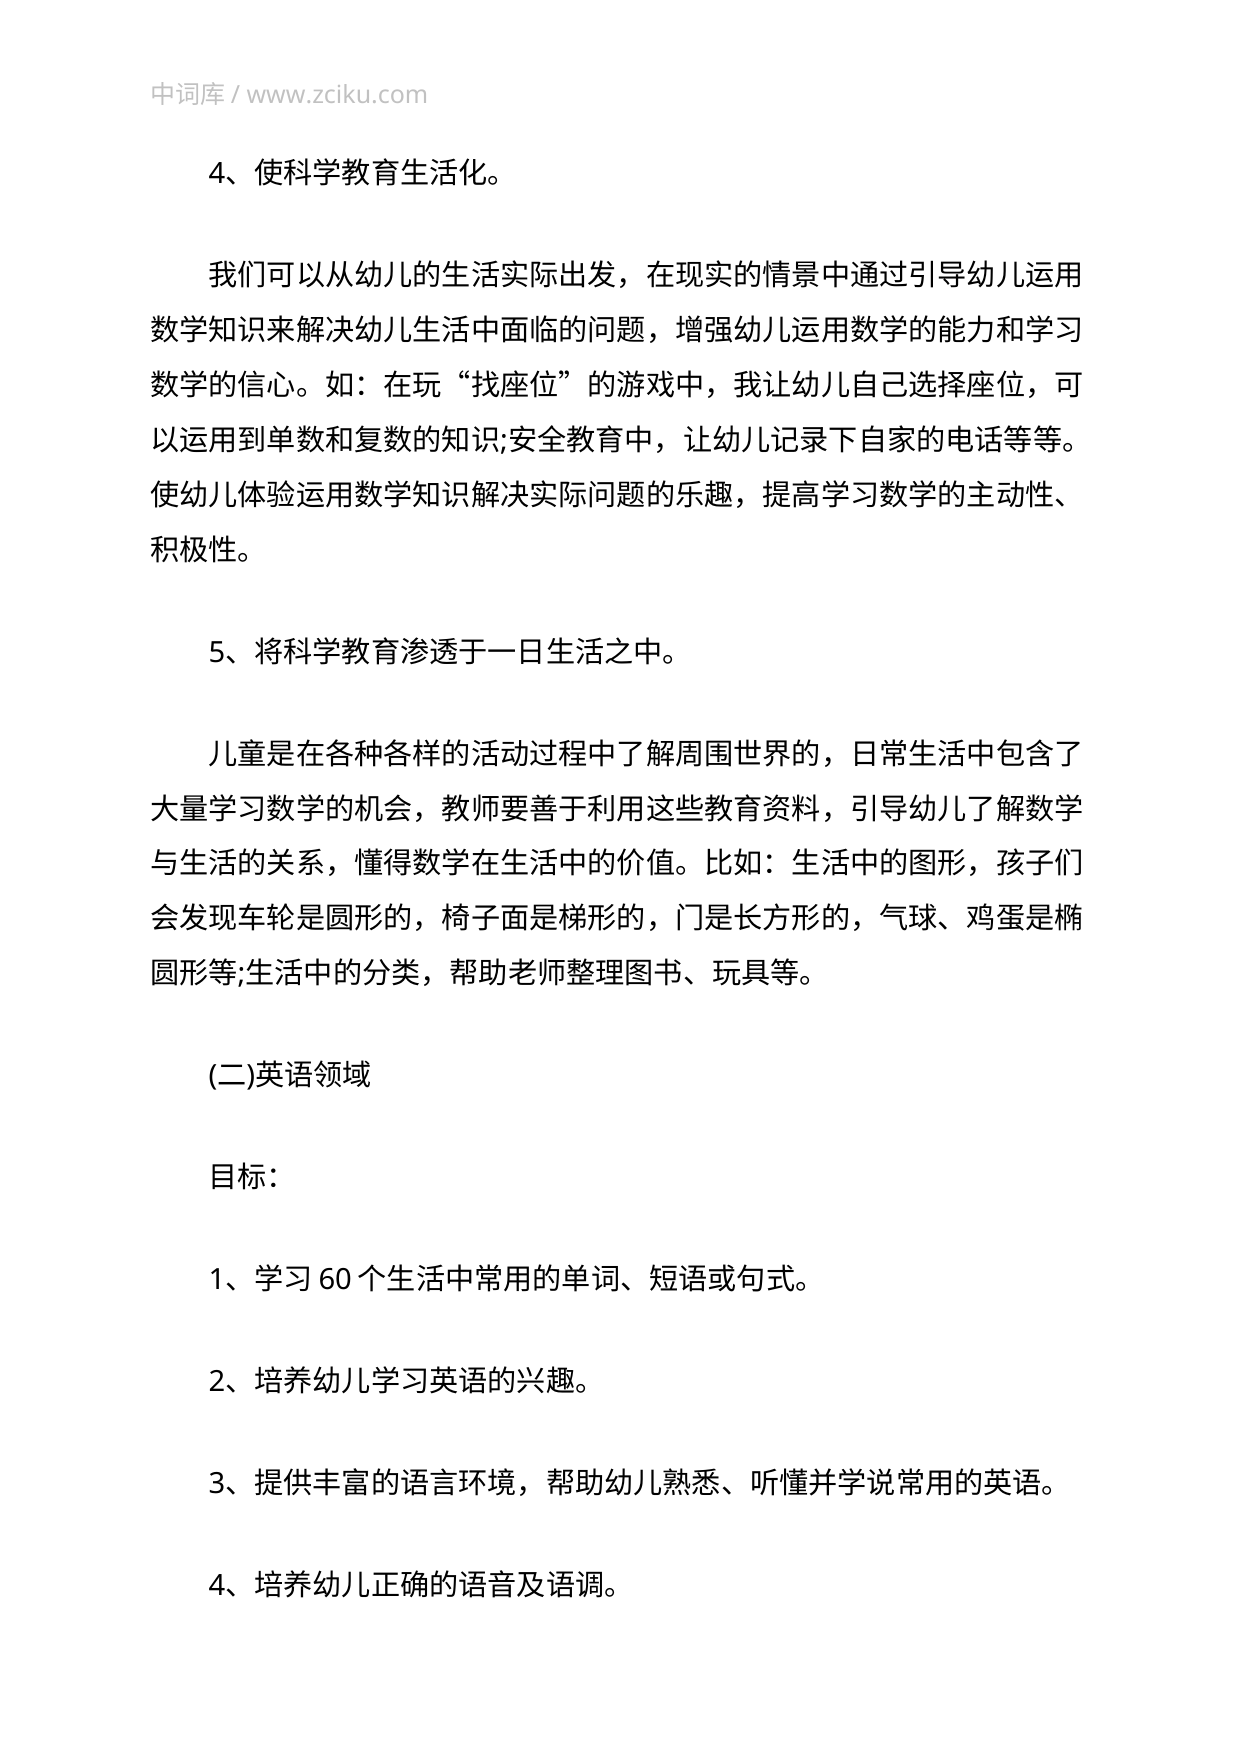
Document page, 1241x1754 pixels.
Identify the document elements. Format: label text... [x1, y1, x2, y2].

text 3、提供丰富的语言环境，帮助幼儿熟悉、听懂并学说常用的英语。 [150, 1459, 1090, 1502]
text 目标： [150, 1154, 1090, 1196]
text (二)英语领域 [150, 1052, 1090, 1094]
text 1、学习60个生活中常用的单词、短语或句式。 [150, 1256, 1090, 1298]
text 儿童是在各种各样的活动过程中了解周围世界的，日常生活中包含了大量学习数学的机会，教师要善于利用这些教育资料，引导幼儿了解数学与生活的关系，懂得数学在生活中的价值。比如：生活中的图形，孩子们会发现车轮是圆形的，椅子面是梯形的，门是长方形的，气球、鸡蛋是椭圆形等;生活中的分类，帮助老师整理图书、玩具等。 [150, 730, 1090, 992]
text 4、使科学教育生活化。 [150, 150, 1090, 192]
text 我们可以从幼儿的生活实际出发，在现实的情景中通过引导幼儿运用数学知识来解决幼儿生活中面临的问题，增强幼儿运用数学的能力和学习数学的信心。如：在玩“找座位”的游戏中，我让幼儿自己选择座位，可以运用到单数和复数的知识;安全教育中，让幼儿记录下自家的电话等等。使幼儿体验运用数学知识解决实际问题的乐趣，提高学习数学的主动性、积极性。 [150, 252, 1090, 569]
text 4、培养幼儿正确的语音及语调。 [150, 1562, 1090, 1604]
text 5、将科学教育渗透于一日生活之中。 [150, 628, 1090, 671]
text 2、培养幼儿学习英语的兴趣。 [150, 1358, 1090, 1400]
